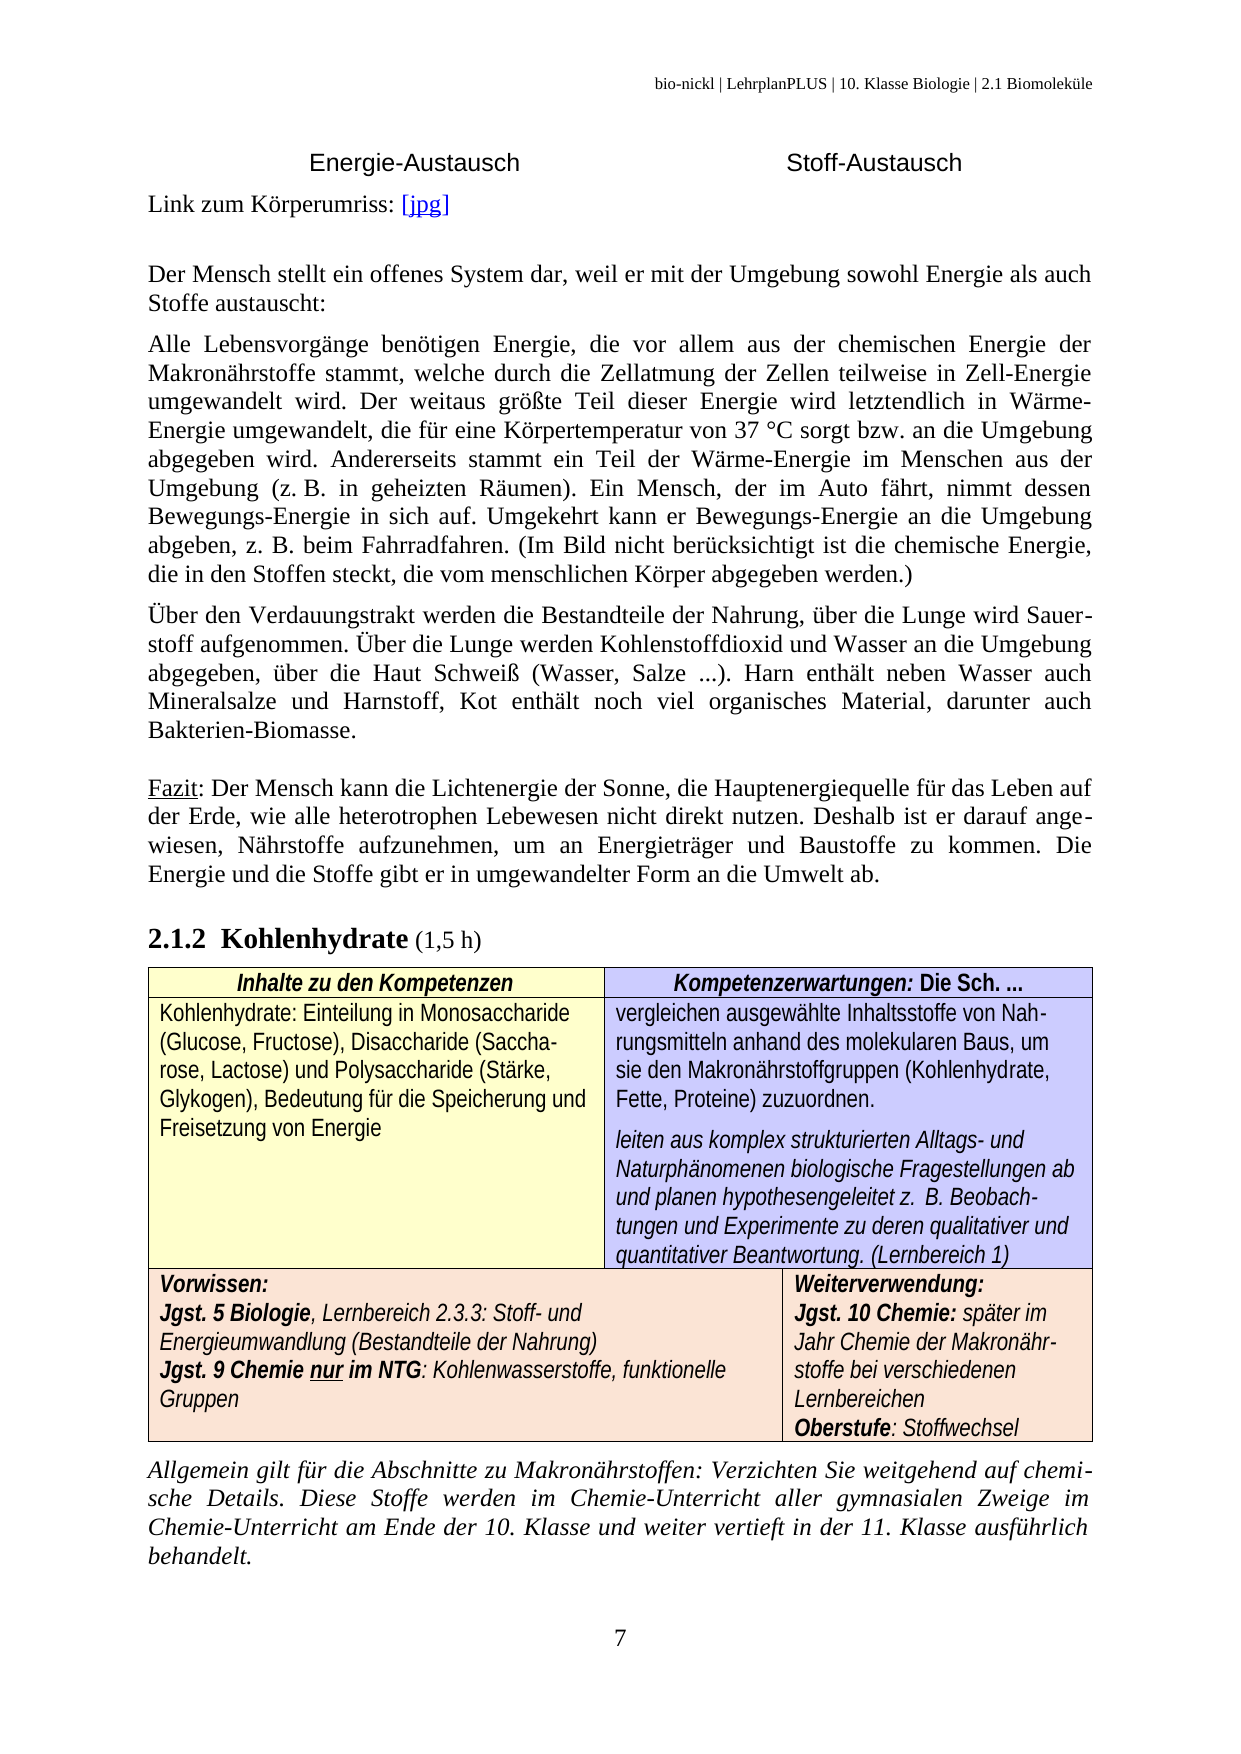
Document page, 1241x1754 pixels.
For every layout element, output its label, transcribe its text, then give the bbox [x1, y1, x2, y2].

text Allgemein gilt für die Abschnitte zu Makronährstoffen: Verzichten Sie weitgehend auf chemische Details. Diese Stoffe werden im Chemie-Unterricht aller gymnasialen Zweige im Chemie-Unterricht am Ende der 10. Klasse und weiter vertieft in der 11. Klasse ausführlich behandelt. [148, 1455, 1093, 1570]
table_cell Vorwissen: Jgst. 5 Biologie, Lernbereich 2.3.3: Stoff- und Energieumwandlung (Bestandteile der Nahrung) Jgst. 9 Chemie nur im NTG: Kohlenwasserstoffe, funktionelle Gruppen [149, 1269, 782, 1441]
table_header Inhalte zu den Kompetenzen [149, 968, 604, 997]
table_cell Weiterverwendung: Jgst. 10 Chemie: später im Jahr Chemie der Makronährstoffe bei verschiedenen Lernbereichen Oberstufe: Stoffwechsel [783, 1269, 1092, 1441]
text Über den Verdauungstrakt werden die Bestandteile der Nahrung, über die Lunge wird Sauerstoff aufgenommen. Über die Lunge werden Kohlenstoffdioxid und Wasser an die Umgebung abgegeben, über die Haut Schweiß (Wasser, Salze ...). Harn enthält neben Wasser auch Mineralsalze und Harnstoff, Kot enthält noch viel organisches Material, darunter auch Bakterien-Biomasse. [148, 600, 1093, 744]
text Energie-Austausch Stoff-Austausch [148, 148, 1093, 176]
text Fazit: Der Mensch kann die Lichtenergie der Sonne, die Hauptenergiequelle für das Leben auf der Erde, wie alle heterotrophen Lebewesen nicht direkt nutzen. Deshalb ist er darauf angewiesen, Nährstoffe aufzunehmen, um an Energieträger und Baustoffe zu kommen. Die Energie und die Stoffe gibt er in umgewandelter Form an die Umwelt ab. [148, 773, 1093, 888]
table_cell Kohlenhydrate: Einteilung in Monosaccharide (Glucose, Fructose), Disaccharide (Saccharose, Lactose) und Polysaccharide (Stärke, Glykogen), Bedeutung für die Speicherung und Freisetzung von Energie [149, 998, 604, 1268]
text Alle Lebensvorgänge benötigen Energie, die vor allem aus der chemischen Energie der Makronährstoffe stammt, welche durch die Zellatmung der Zellen teilweise in Zell-Energie umgewandelt wird. Der weitaus größte Teil dieser Energie wird letztendlich in Wärme-Energie umgewandelt, die für eine Körpertemperatur von 37 °C sorgt bzw. an die Umgebung abgegeben wird. Andererseits stammt ein Teil der Wärme-Energie im Menschen aus der Umgebung (z. B. in geheizten Räumen). Ein Mensch, der im Auto fährt, nimmt dessen Bewegungs-Energie in sich auf. Umgekehrt kann er Bewegungs-Energie an die Umgebung abgeben, z. B. beim Fahrradfahren. (Im Bild nicht berücksichtigt ist die chemische Energie, die in den Stoffen steckt, die vom menschlichen Körper abgegeben werden.) [148, 329, 1093, 588]
text Der Mensch stellt ein offenes System dar, weil er mit der Umgebung sowohl Energie als auch Stoffe austauscht: [148, 259, 1093, 316]
text Link zum Körperumriss: [jpg] [148, 189, 1093, 218]
text 2.1.2 Kohlenhydrate (1,5 h) [148, 921, 1093, 955]
table_header Kompetenzerwartungen: Die Sch. ... [605, 968, 1092, 997]
table_cell vergleichen ausgewählte Inhaltsstoffe von Nahrungsmitteln anhand des molekularen Baus, um sie den Makronährstoffgruppen (Kohlenhydrate, Fette, Proteine) zuzuordnen. leiten aus komplex strukturierten Alltags- und Naturphänomenen biologische Fragestellungen ab und planen hypothesengeleitet z. B. Beobachtungen und Experimente zu deren qualitativer und quantitativer Beantwortung. (Lernbereich 1) [605, 998, 1092, 1268]
